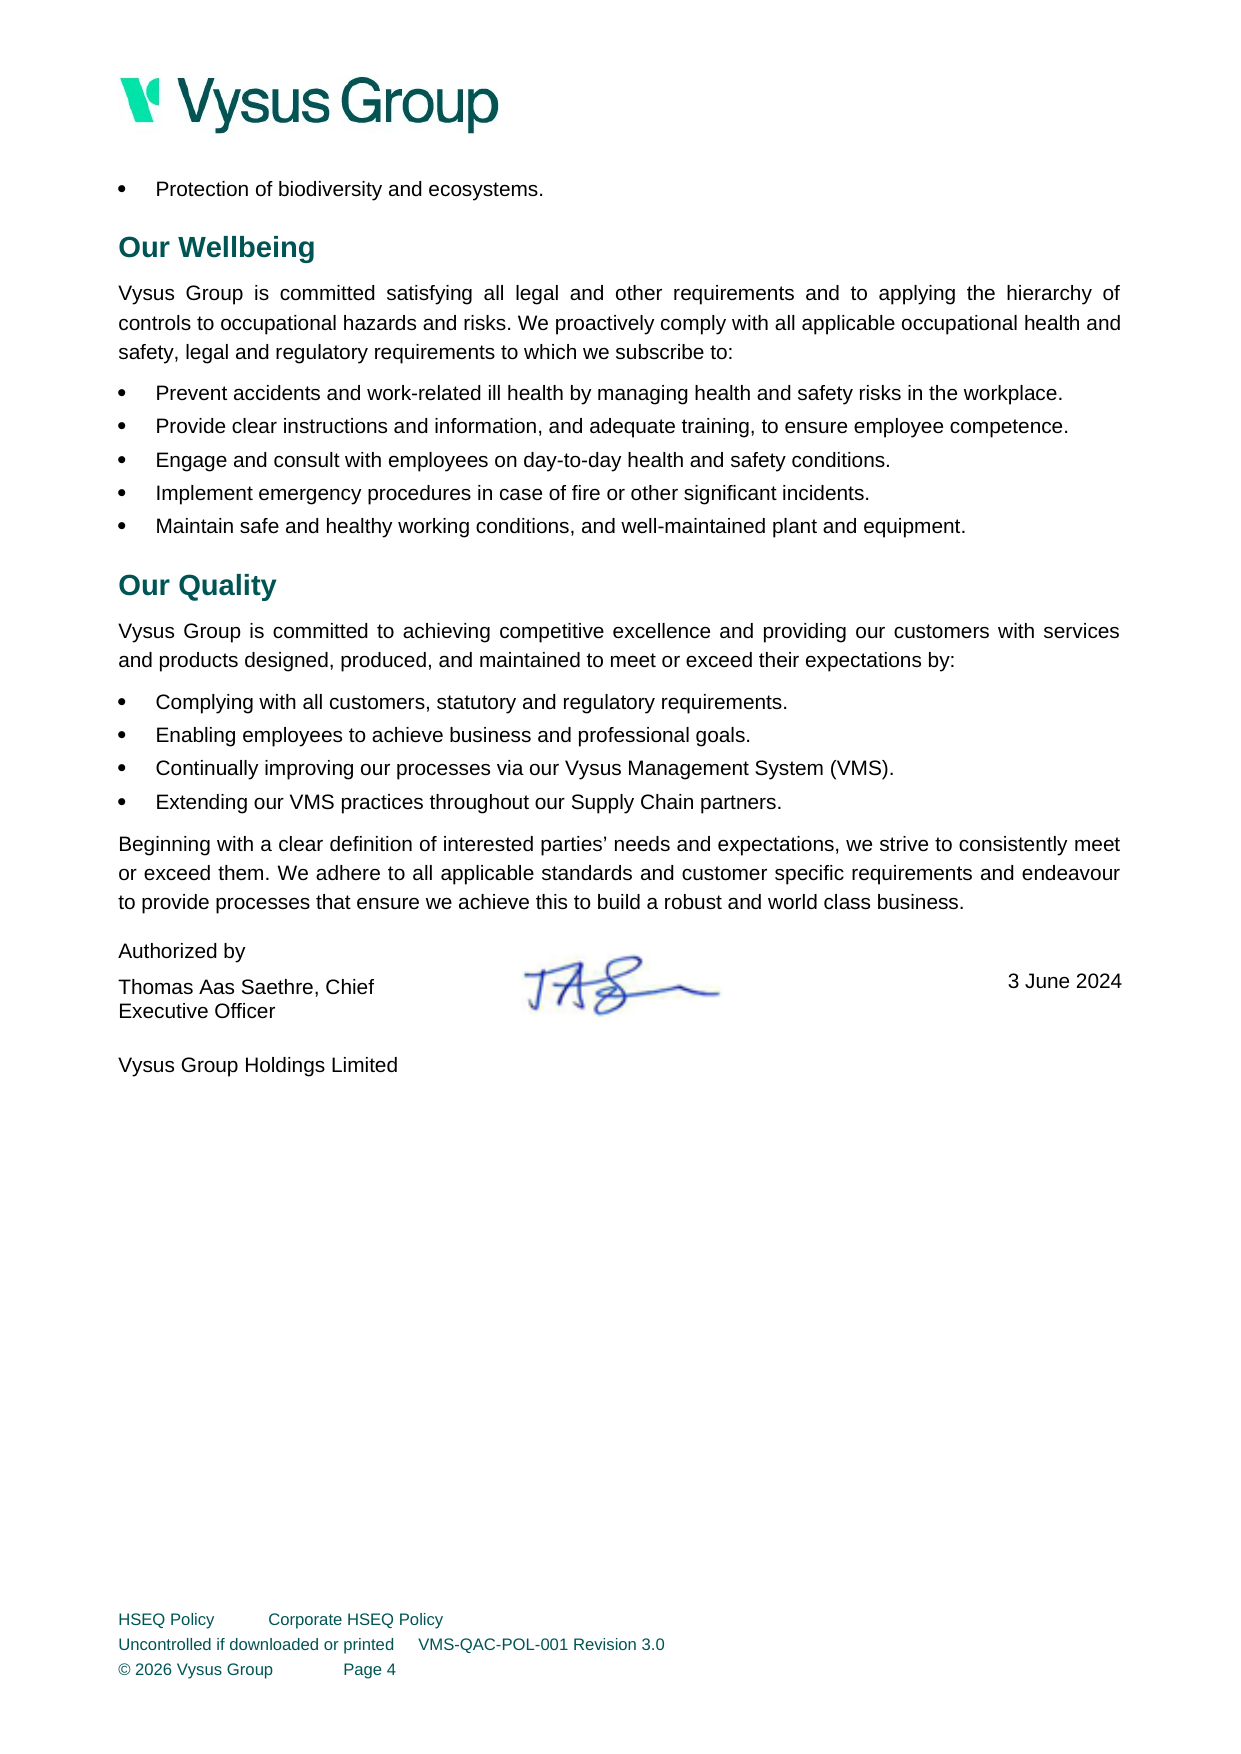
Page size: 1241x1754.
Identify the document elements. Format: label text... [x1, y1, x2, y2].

text Vysus Group is committed to achieving competitive excellence and providing our customers with services and products designed, produced, and maintained to meet or exceed their expectations by: [118, 614, 1122, 672]
table_header [414, 926, 827, 1036]
picture [118, 75, 499, 134]
subtitle Our Wellbeing [118, 230, 1122, 263]
list Engage and consult with employees on day-to-day health and safety conditions. [118, 443, 1122, 472]
table_header Authorized by , Chief Executive Officer [118, 926, 413, 1036]
list Implement emergency procedures in case of fire or other significant incidents. [118, 476, 1122, 505]
picture [502, 943, 739, 1019]
text Beginning with a clear definition of interested parties’ needs and expectations, we strive to consistently meet or exceed them. We adhere to all applicable standards and customer specific requirements and endeavour to provide processes that ensure we achieve this to build a robust and world class business. [118, 826, 1122, 914]
subtitle Our Quality [118, 568, 1122, 601]
list Continually improving our processes via our Vysus Management System (VMS). [118, 751, 1122, 780]
list Maintain safe and healthy working conditions, and well-maintained plant and equipment. [118, 509, 1122, 538]
list Complying with all customers, statutory and regulatory requirements. [118, 684, 1122, 714]
list Enabling employees to achieve business and professional goals. [118, 718, 1122, 747]
list Extending our VMS practices throughout our Supply Chain partners. [118, 784, 1122, 814]
text Vysus Group is committed satisfying all legal and other requirements and to applying the hierarchy of controls to occupational hazards and risks. We proactively comply with all applicable occupational health and safety, legal and regulatory requirements to which we subscribe to: [118, 276, 1122, 363]
list Provide clear instructions and information, and adequate training, to ensure employee competence. [118, 409, 1122, 438]
text Vysus Group Holdings Limited [118, 1048, 1122, 1077]
list Prevent accidents and work-related ill health by managing health and safety risks in the workplace. [118, 376, 1122, 405]
list Protection of biodiversity and ecosystems. [118, 172, 1122, 201]
